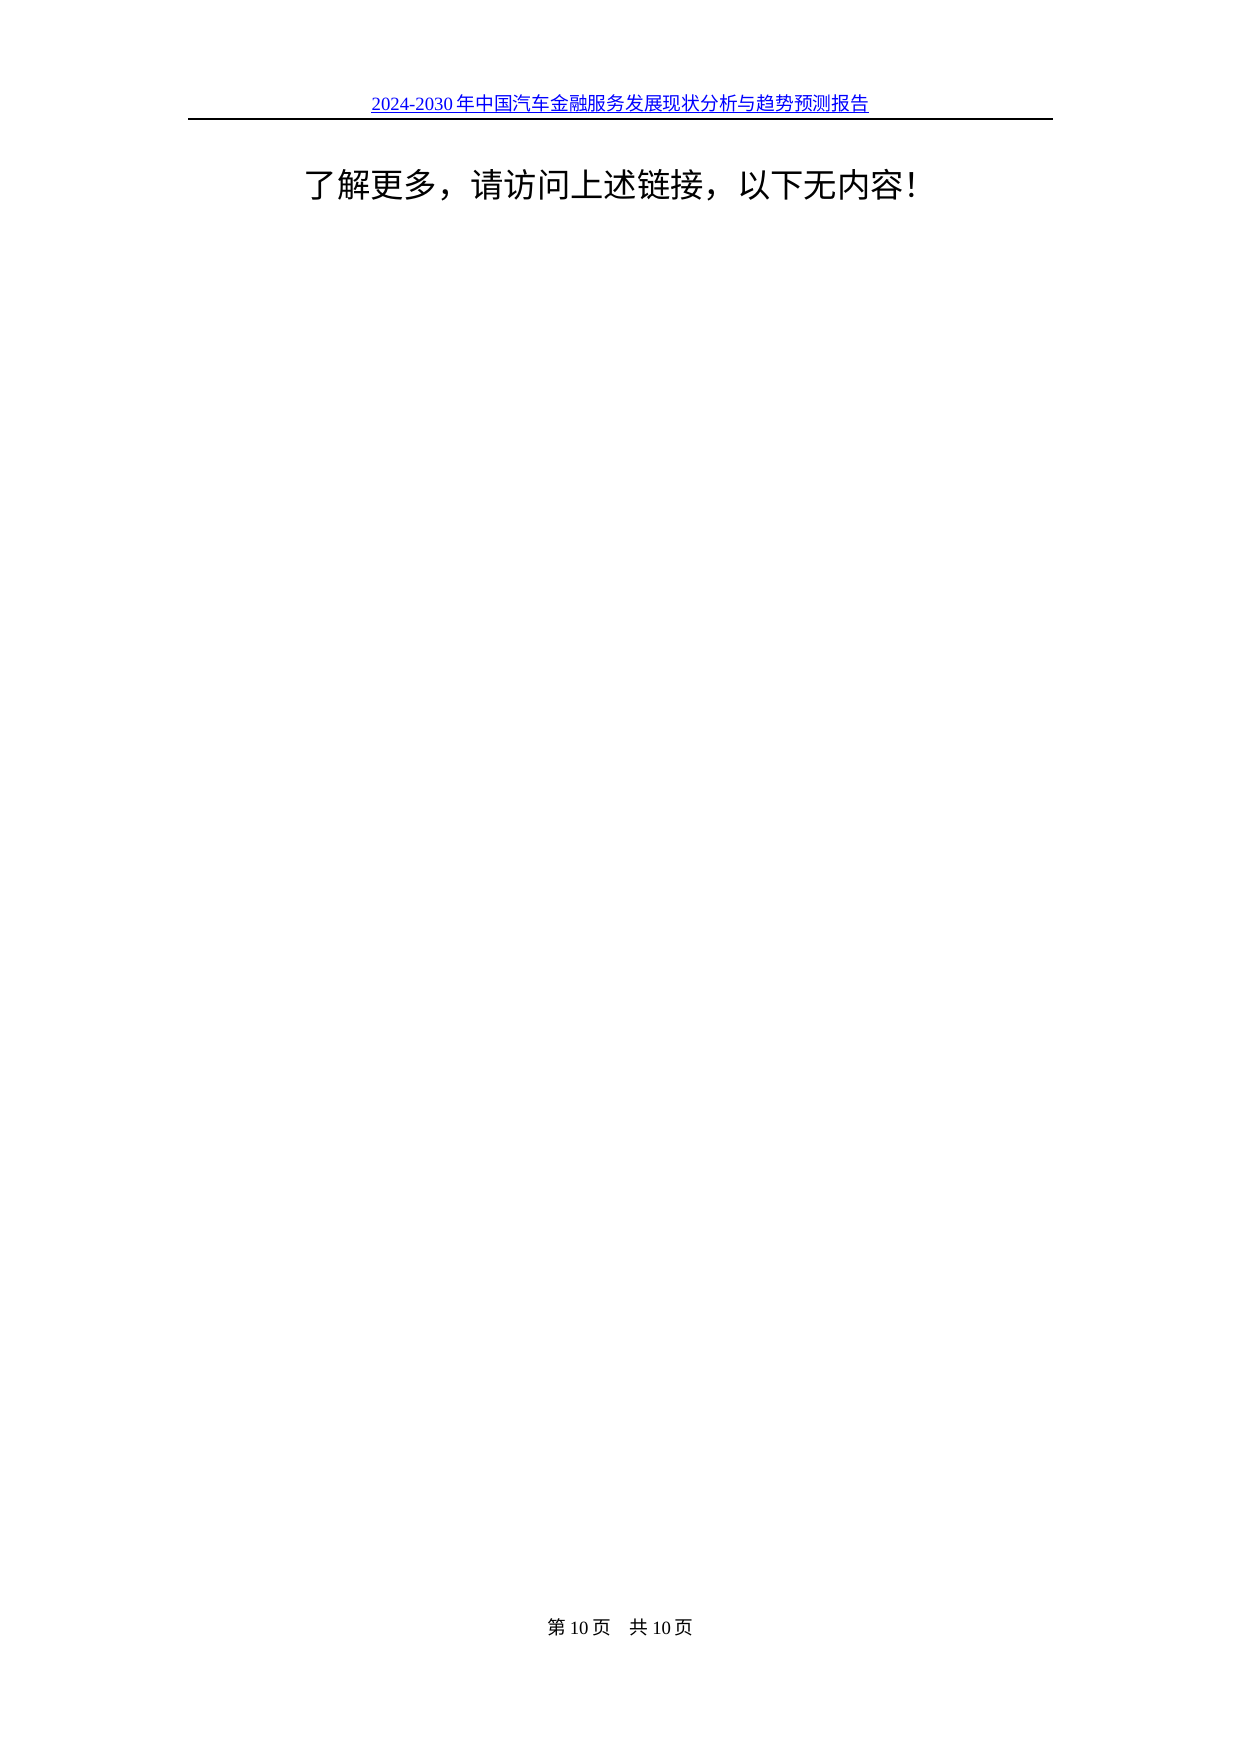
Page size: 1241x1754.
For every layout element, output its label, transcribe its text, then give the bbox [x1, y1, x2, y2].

title 了解更多，请访问上述链接，以下无内容！ [187, 150, 1053, 215]
